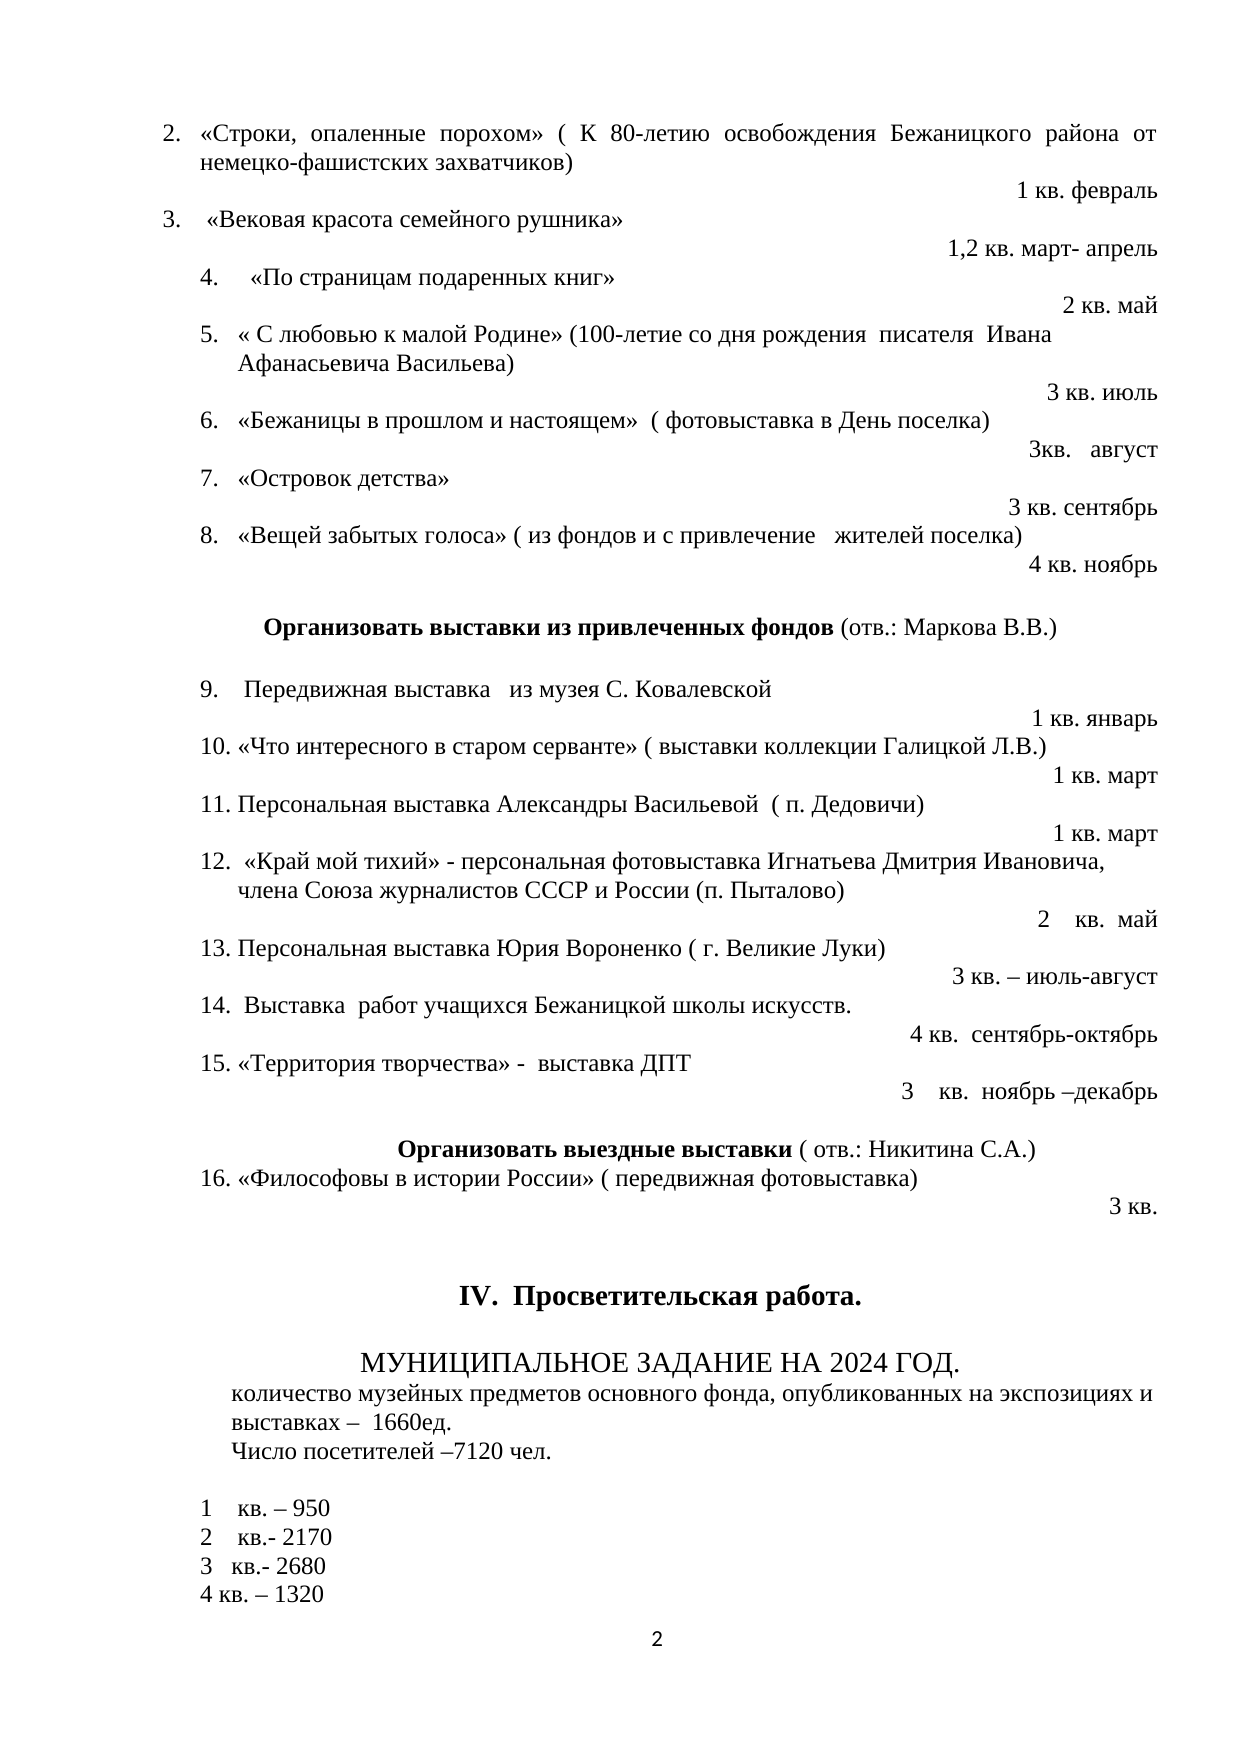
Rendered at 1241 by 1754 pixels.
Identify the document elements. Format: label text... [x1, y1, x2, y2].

list «Что интересного в старом серванте» ( выставки коллекции Галицкой Л.В.) [200, 731, 1158, 760]
list кв. май [237, 904, 1158, 933]
list кв. ноябрь –декабрь [237, 1076, 1158, 1105]
text 4 кв. ноябрь [237, 549, 1158, 578]
list «Край мой тихий» - персональная фотовыставка Игнатьева Дмитрия Ивановича, члена Союза журналистов СССР и России (п. Пыталово) [200, 846, 1158, 904]
text 4 кв. сентябрь-октябрь [237, 1019, 1158, 1048]
list кв. – 950 [200, 1493, 1158, 1522]
list «По страницам подаренных книг» [200, 262, 1158, 291]
list кв.- 2170 [200, 1522, 1158, 1551]
list «Бежаницы в прошлом и настоящем» ( фотовыставка в День поселка) [200, 406, 1158, 434]
text 3 кв. июль [237, 377, 1158, 406]
text 1 кв. март [200, 760, 1158, 789]
text 1 кв. март [237, 818, 1158, 846]
text Организовать выставки из привлеченных фондов (отв.: Маркова В.В.) [162, 612, 1158, 640]
text 3 кв. – июль-август [237, 961, 1158, 990]
text 1 кв. февраль [200, 176, 1158, 204]
text 1,2 кв. март- апрель [200, 233, 1158, 262]
list Выставка работ учащихся Бежаницкой школы искусств. [200, 990, 1158, 1019]
text 3 кв.- 2680 [162, 1551, 1158, 1579]
text 1 кв. январь [237, 703, 1158, 731]
list «Строки, опаленные порохом» ( К 80-летию освобождения Бежаницкого района от немецко-фашистских захватчиков) [162, 118, 1158, 176]
list «Территория творчества» - выставка ДПТ [200, 1048, 1158, 1076]
list Персональная выставка Александры Васильевой ( п. Дедовичи) [200, 789, 1158, 818]
text IV. Просветительская работа. [162, 1278, 1158, 1311]
text Число посетителей –7120 чел. [231, 1436, 1158, 1464]
text 4 кв. – 1320 [162, 1579, 1158, 1608]
list «Вековая красота семейного рушника» [162, 204, 1158, 233]
text 3 кв. [236, 1191, 1158, 1220]
list «Островок детства» [200, 463, 1158, 492]
text количество музейных предметов основного фонда, опубликованных на экспозициях и выставках – 1660ед. [231, 1378, 1158, 1436]
text Организовать выездные выставки ( отв.: Никитина С.А.) [275, 1134, 1158, 1163]
list Персональная выставка Юрия Вороненко ( г. Великие Луки) [200, 933, 1158, 961]
list «Вещей забытых голоса» ( из фондов и с привлечение жителей поселка) [200, 521, 1158, 549]
list «Философовы в истории России» ( передвижная фотовыставка) [200, 1163, 1158, 1191]
text 3 кв. сентябрь [237, 492, 1158, 521]
text 2 кв. май [200, 291, 1158, 319]
text МУНИЦИПАЛЬНОЕ ЗАДАНИЕ НА 2024 ГОД. [162, 1345, 1158, 1378]
list « С любовью к малой Родине» (100-летие со дня рождения писателя Ивана Афанасьевича Васильева) [200, 319, 1158, 377]
list Передвижная выставка из музея С. Ковалевской [200, 674, 1158, 703]
text 3кв. август [170, 434, 1158, 463]
